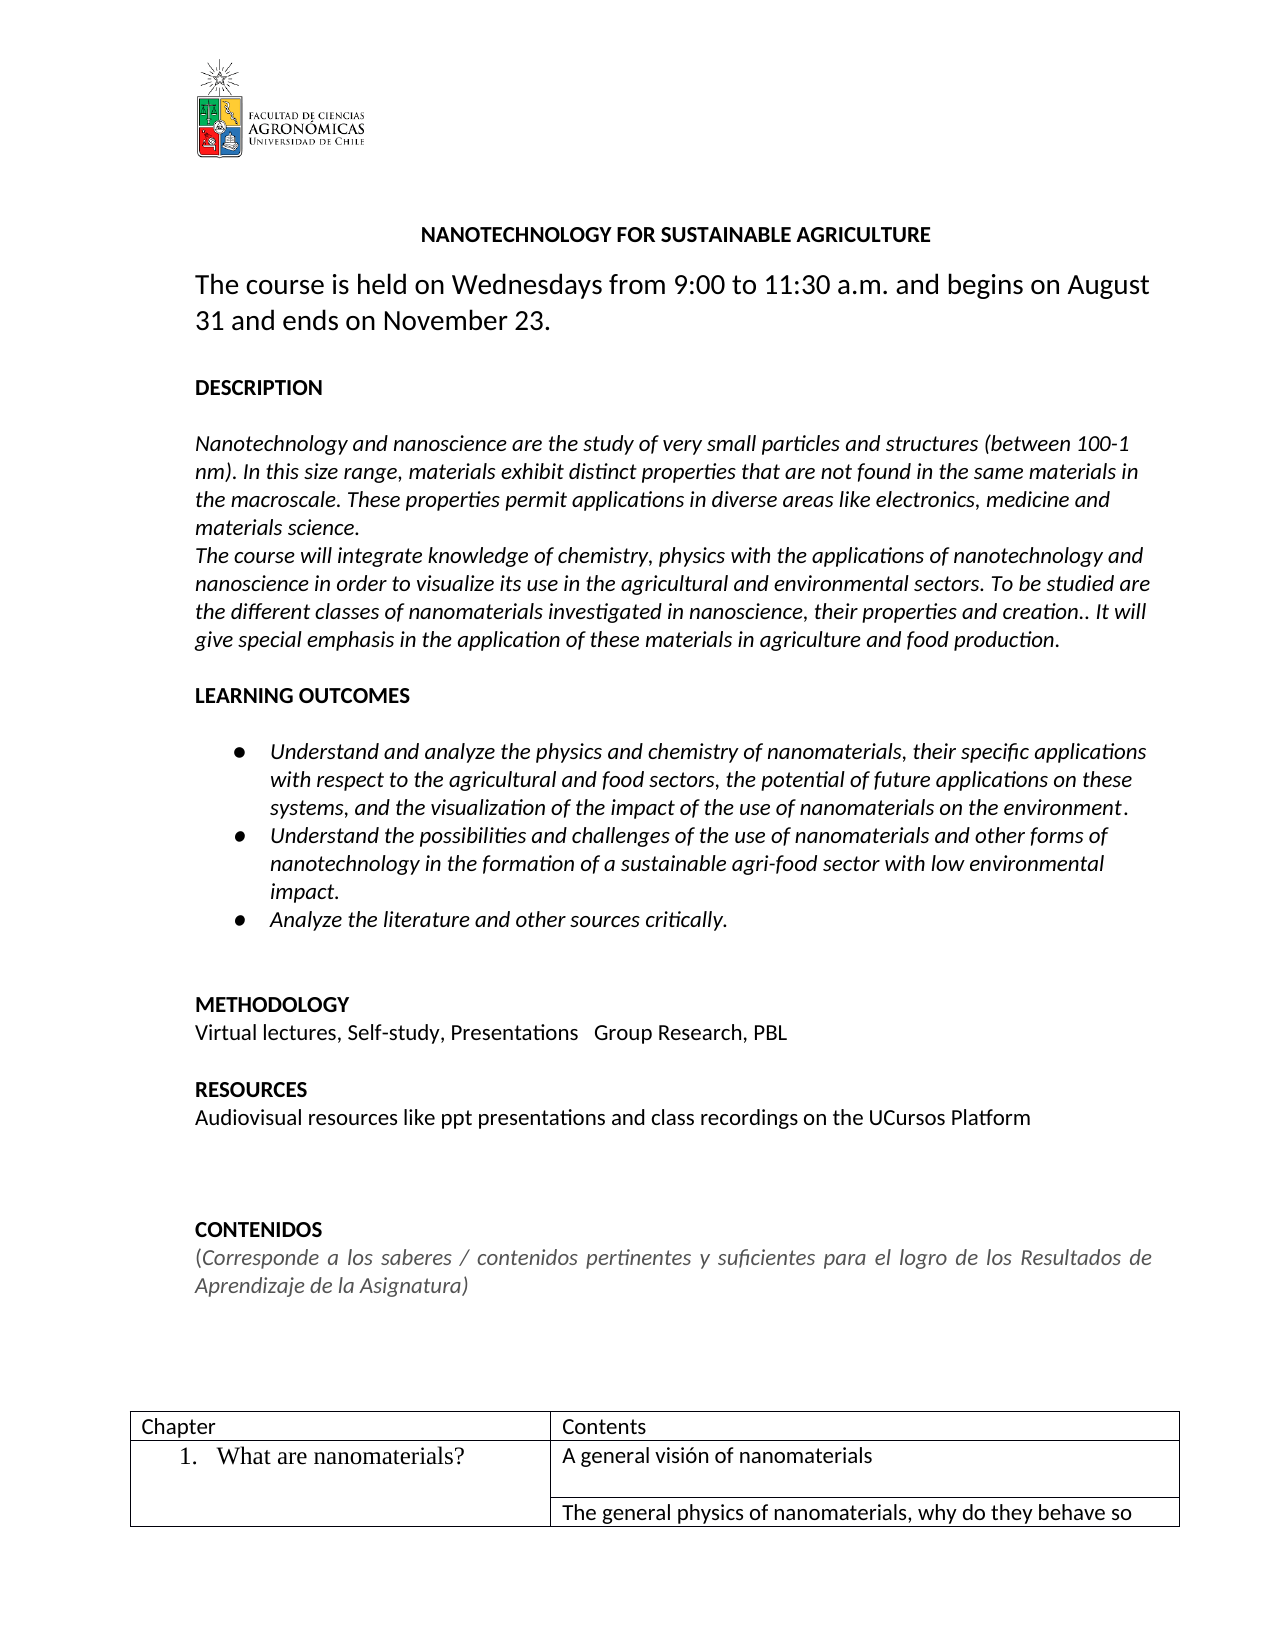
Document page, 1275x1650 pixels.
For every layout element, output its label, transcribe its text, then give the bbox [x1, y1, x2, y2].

text DESCRIPTION [195, 373, 1157, 401]
text The course will integrate knowledge of chemistry, physics with the applications of nanotechnology and nanoscience in order to visualize its use in the agricultural and environmental sectors. To be studied are the different classes of nanomaterials investigated in nanoscience, their properties and creation.. It will give special emphasis in the application of these materials in agriculture and food production. [195, 541, 1157, 653]
text METHODOLOGY [195, 990, 1157, 1018]
text Nanotechnology and nanoscience are the study of very small particles and structures (between 100-1 nm). In this size range, materials exhibit distinct properties that are not found in the same materials in the macroscale. These properties permit applications in diverse areas like electronics, medicine and materials science. [195, 429, 1157, 541]
list Understand the possibilities and challenges of the use of nanomaterials and other forms of nanotechnology in the formation of a sustainable agri-food sector with low environmental impact. [232, 821, 1157, 905]
list Analyze the literature and other sources critically. [232, 905, 1157, 933]
text CONTENIDOS [195, 1215, 1157, 1243]
text LEARNING OUTCOMES [195, 681, 1157, 709]
table_header Contents [551, 1412, 1179, 1440]
table_cell The general physics of nanomaterials, why do they behave so strangely? [551, 1498, 1179, 1526]
picture [194, 59, 386, 159]
text RESOURCES [195, 1075, 1157, 1103]
text Audiovisual resources like ppt presentations and class recordings on the UCursos Platform [195, 1103, 1157, 1131]
text The course is held on Wednesdays from 9:00 to 11:30 a.m. and begins on August 31 and ends on November 23. [195, 266, 1157, 337]
list Understand and analyze the physics and chemistry of nanomaterials, their specific applications with respect to the agricultural and food sectors, the potential of future applications on these systems, and the visualization of the impact of the use of nanomaterials on the environment. [232, 737, 1157, 821]
table_cell What are nanomaterials? [131, 1441, 550, 1526]
table_header Chapter [131, 1412, 550, 1440]
table_cell A general visión of nanomaterials [551, 1441, 1179, 1497]
text (Corresponde a los saberes / contenidos pertinentes y suficientes para el logro de los Resultados de Aprendizaje de la Asignatura) [195, 1243, 1157, 1299]
text NANOTECHNOLOGY FOR SUSTAINABLE AGRICULTURE [195, 220, 1157, 248]
text Virtual lectures, Self-study, Presentations Group Research, PBL [195, 1018, 1157, 1075]
